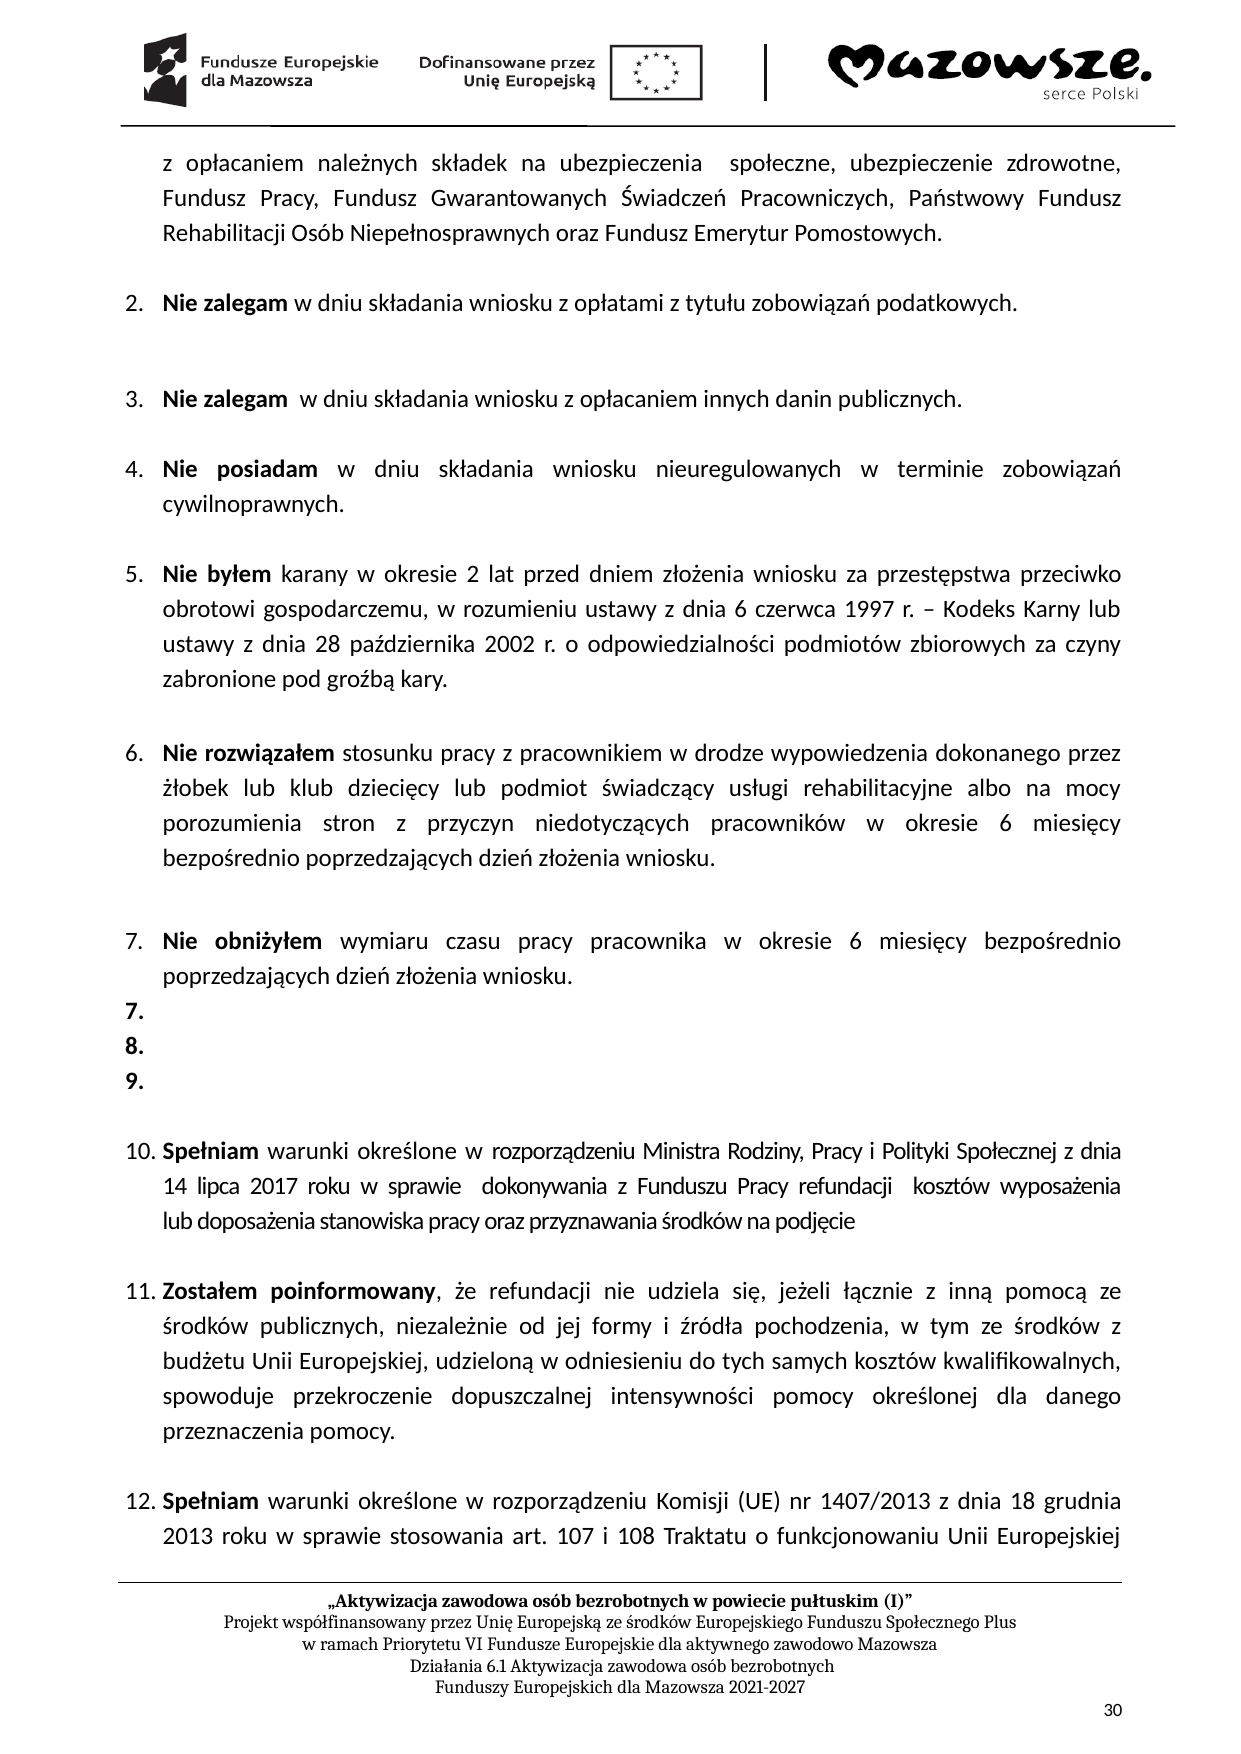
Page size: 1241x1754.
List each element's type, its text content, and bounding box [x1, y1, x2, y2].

list Nie byłem karany w okresie 2 lat przed dniem złożenia wniosku za przestępstwa przeciwko obrotowi gospodarczemu, w rozumieniu ustawy z dnia 6 czerwca 1997 r. – Kodeks Karny lub ustawy z dnia 28 października 2002 r. o odpowiedzialności podmiotów zbiorowych za czyny zabronione pod groźbą kary. [125, 558, 1122, 693]
list Nie zalegam w dniu składania wniosku z opłacaniem innych danin publicznych. [125, 383, 1122, 413]
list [125, 148, 1122, 248]
list Zostałem poinformowany, że refundacji nie udziela się, jeżeli łącznie z inną pomocą ze środków publicznych, niezależnie od jej formy i źródła pochodzenia, w tym ze środków z budżetu Unii Europejskiej, udzieloną w odniesieniu do tych samych kosztów kwalifikowalnych, spowoduje przekroczenie dopuszczalnej intensywności pomocy określonej dla danego przeznaczenia pomocy. [125, 1275, 1122, 1445]
list Nie zalegam w dniu składania wniosku z opłatami z tytułu zobowiązań podatkowych. [125, 288, 1122, 318]
picture [136, 31, 1159, 113]
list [125, 1485, 1122, 1550]
list Spełniam warunki określone w rozporządzeniu Ministra Rodziny, Pracy i Polityki Społecznej z dnia 14 lipca 2017 roku w sprawie dokonywania z Funduszu Pracy refundacji kosztów wyposażenia lub doposażenia stanowiska pracy oraz przyznawania środków na podjęcie [125, 1135, 1122, 1235]
list Nie obniżyłem wymiaru czasu pracy pracownika w okresie 6 miesięcy bezpośrednio poprzedzających dzień złożenia wniosku. [125, 925, 1122, 990]
list Nie posiadam w dniu składania wniosku nieuregulowanych w terminie zobowiązań cywilnoprawnych. [125, 453, 1122, 518]
list Nie rozwiązałem stosunku pracy z pracownikiem w drodze wypowiedzenia dokonanego przez żłobek lub klub dziecięcy lub podmiot świadczący usługi rehabilitacyjne albo na mocy porozumienia stron z przyczyn niedotyczących pracowników w okresie 6 miesięcy bezpośrednio poprzedzających dzień złożenia wniosku. [125, 737, 1122, 873]
